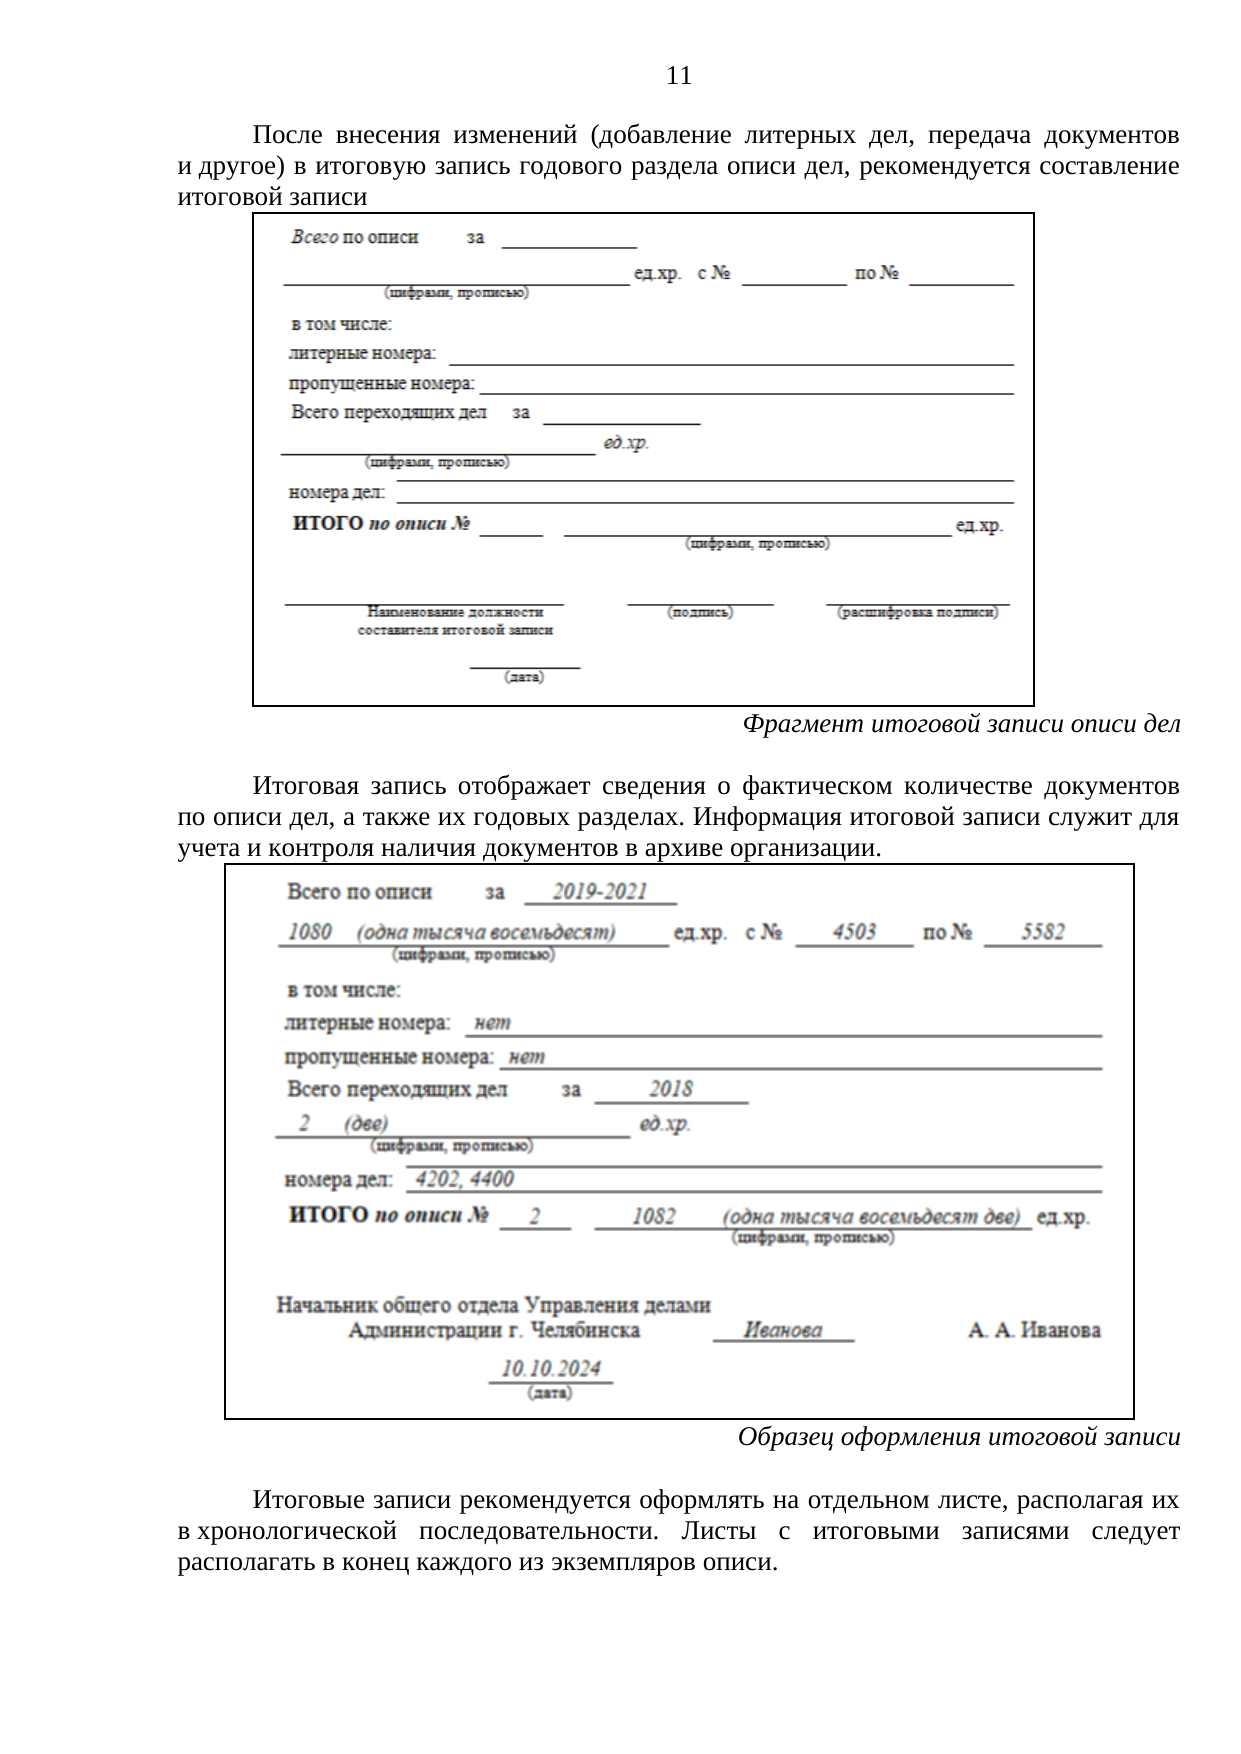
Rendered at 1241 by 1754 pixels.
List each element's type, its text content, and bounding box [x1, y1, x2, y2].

picture [226, 865, 1133, 1418]
list Образец оформления итоговой записи [177, 1420, 1181, 1452]
list Фрагмент итоговой записи описи дел [177, 707, 1181, 738]
picture [254, 214, 1033, 705]
list Итоговые записи рекомендуется оформлять на отдельном листе, располагая их в хронологической последовательности. Листы с итоговыми записями следует располагать в конец каждого из экземпляров описи. [177, 1483, 1181, 1576]
list Итоговая запись отображает сведения о фактическом количестве документов по описи дел, а также их годовых разделах. Информация итоговой записи служит для учета и контроля наличия документов в архиве организации. [177, 769, 1181, 863]
list После внесения изменений (добавление литерных дел, передача документов и другое) в итоговую запись годового раздела описи дел, рекомендуется составление итоговой записи [177, 118, 1181, 212]
